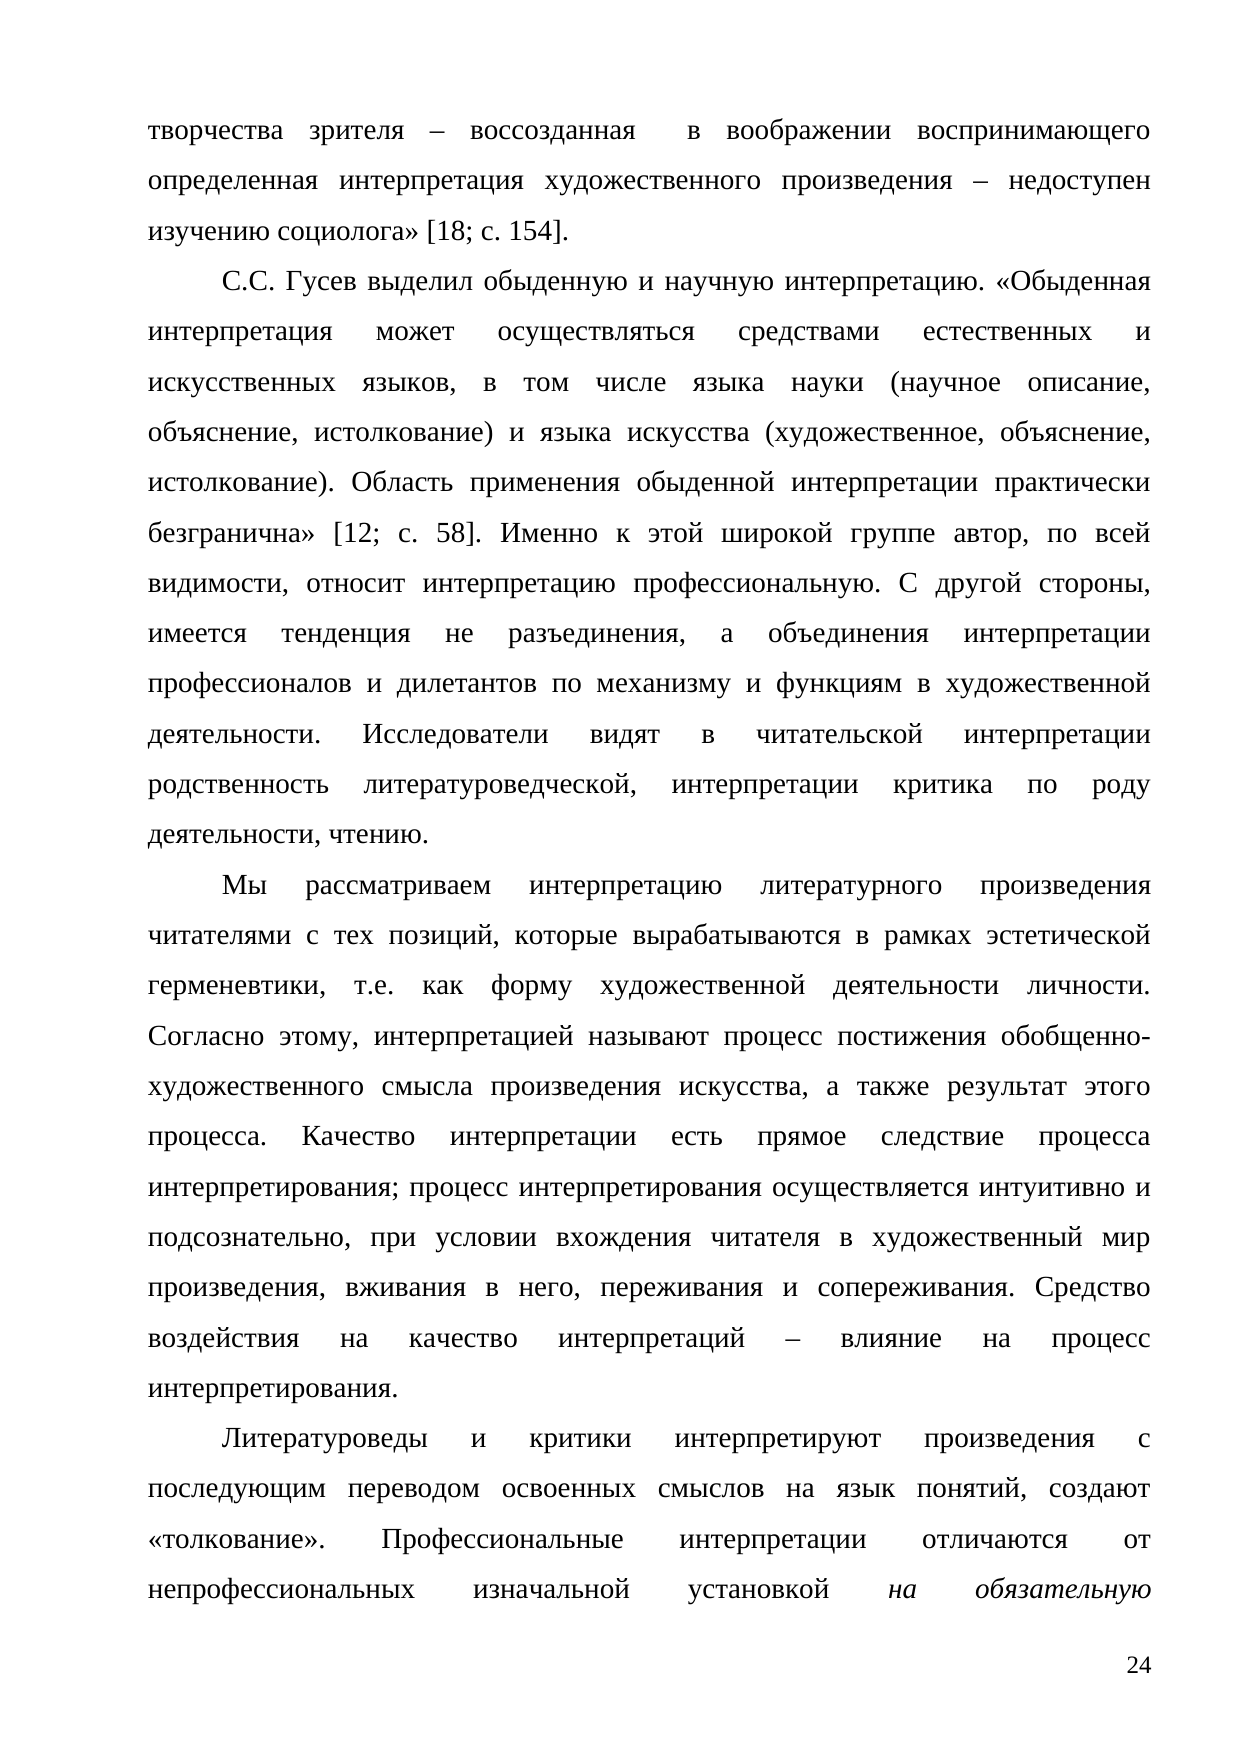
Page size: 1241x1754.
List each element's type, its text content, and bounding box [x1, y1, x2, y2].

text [148, 1420, 1152, 1605]
text Мы рассматриваем интерпретацию литературного произведения читателями с тех позиций, которые вырабатываются в рамках эстетической герменевтики, т.е. как форму художественной деятельности личности. Согласно этому, интерпретацией называют процесс постижения обобщенно-художественного смысла произведения искусства, а также результат этого процесса. Качество интерпретации есть прямое следствие процесса интерпретирования; процесс интерпретирования осуществляется интуитивно и подсознательно, при условии вхождения читателя в художественный мир произведения, вживания в него, переживания и сопереживания. Средство воздействия на качество интерпретаций – влияние на процесс интерпретирования. [148, 867, 1152, 1403]
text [148, 112, 1152, 246]
text С.С. Гусев выделил обыденную и научную интерпретацию. «Обыденная интерпретация может осуществляться средствами естественных и искусственных языков, в том числе языка науки (научное описание, объяснение, истолкование) и языка искусства (художественное, объяснение, истолкование). Область применения обыденной интерпретации практически безгранична» [12; с. 58]. Именно к этой широкой группе автор, по всей видимости, относит интерпретацию профессиональную. С другой стороны, имеется тенденция не разъединения, а объединения интерпретации профессионалов и дилетантов по механизму и функциям в художественной деятельности. Исследователи видят в читательской интерпретации родственность литературоведческой, интерпретации критика по роду деятельности, чтению. [148, 263, 1152, 850]
